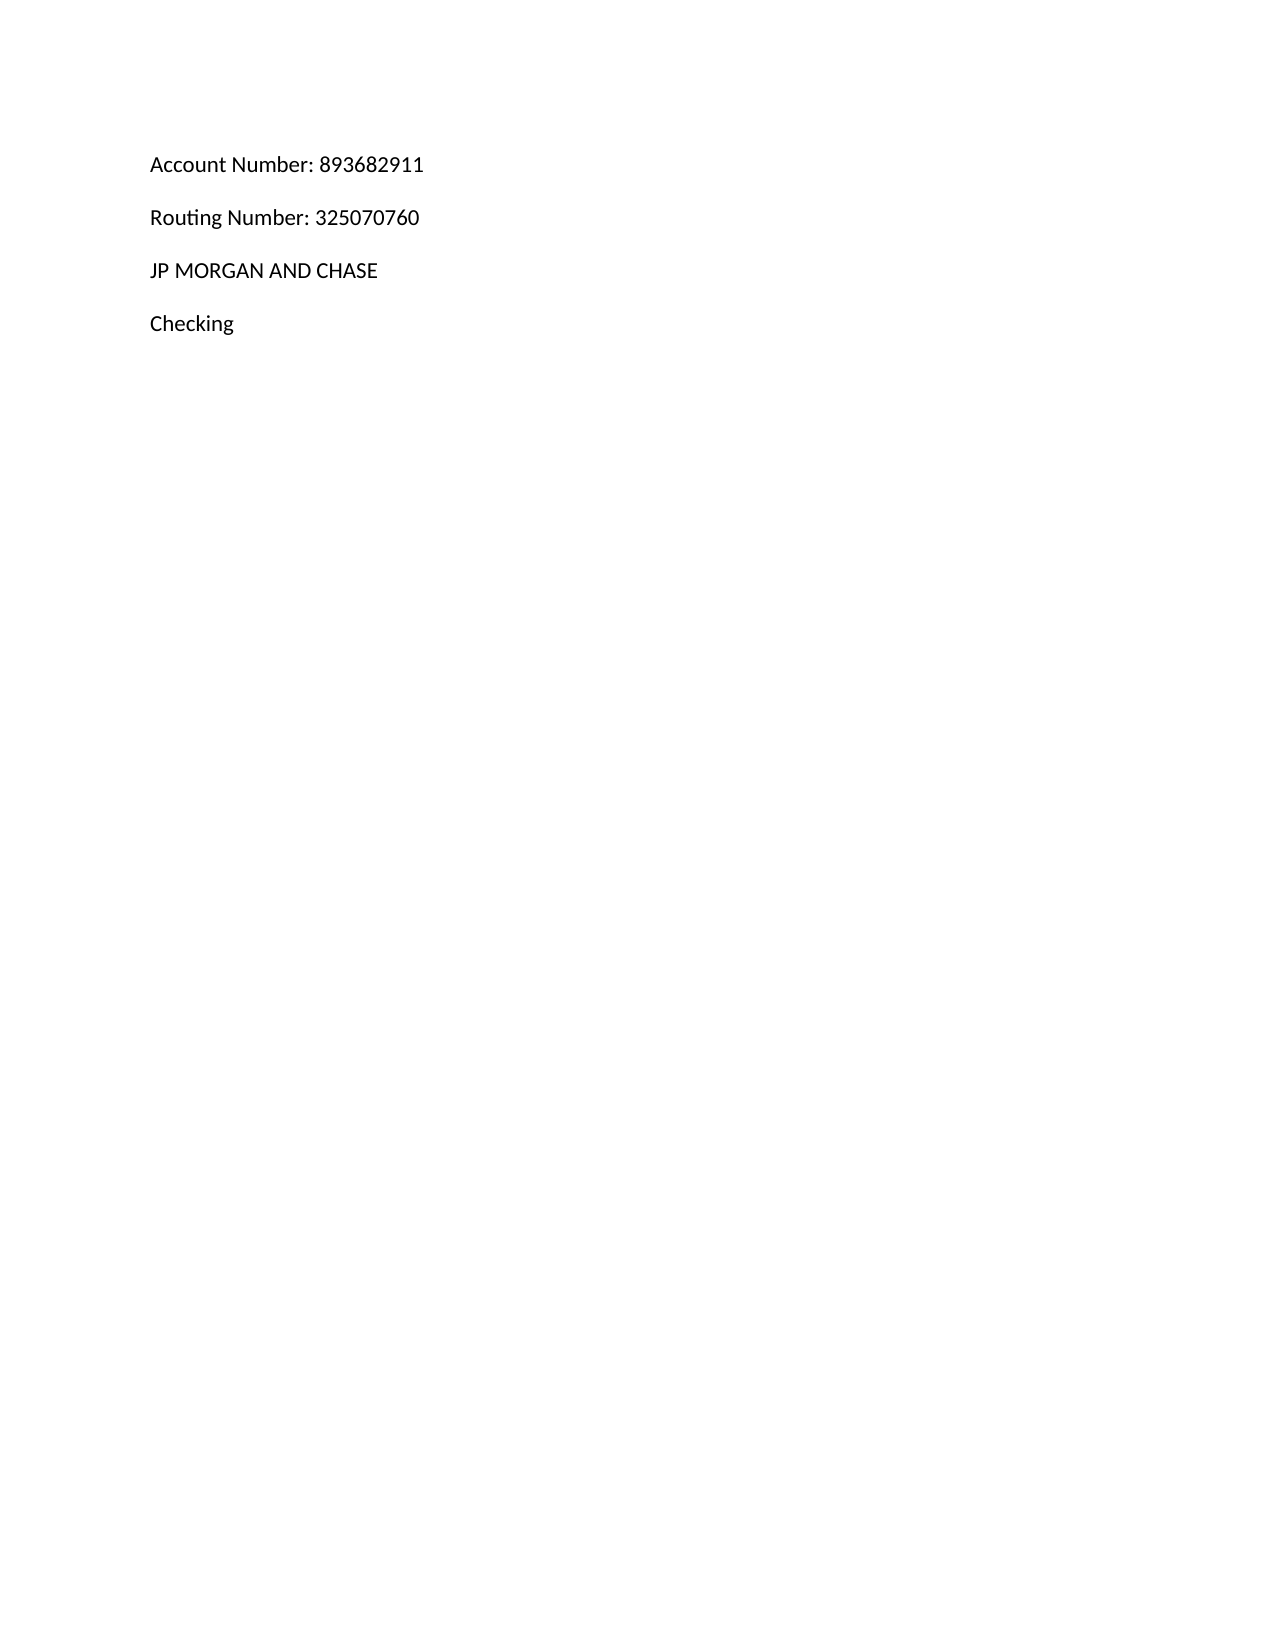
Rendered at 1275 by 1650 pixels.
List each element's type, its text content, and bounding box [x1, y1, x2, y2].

text Routing Number: 325070760 [150, 203, 1125, 231]
text JP MORGAN AND CHASE [150, 256, 1125, 284]
text Checking [150, 309, 1125, 337]
text Account Number: 893682911 [150, 150, 1125, 178]
